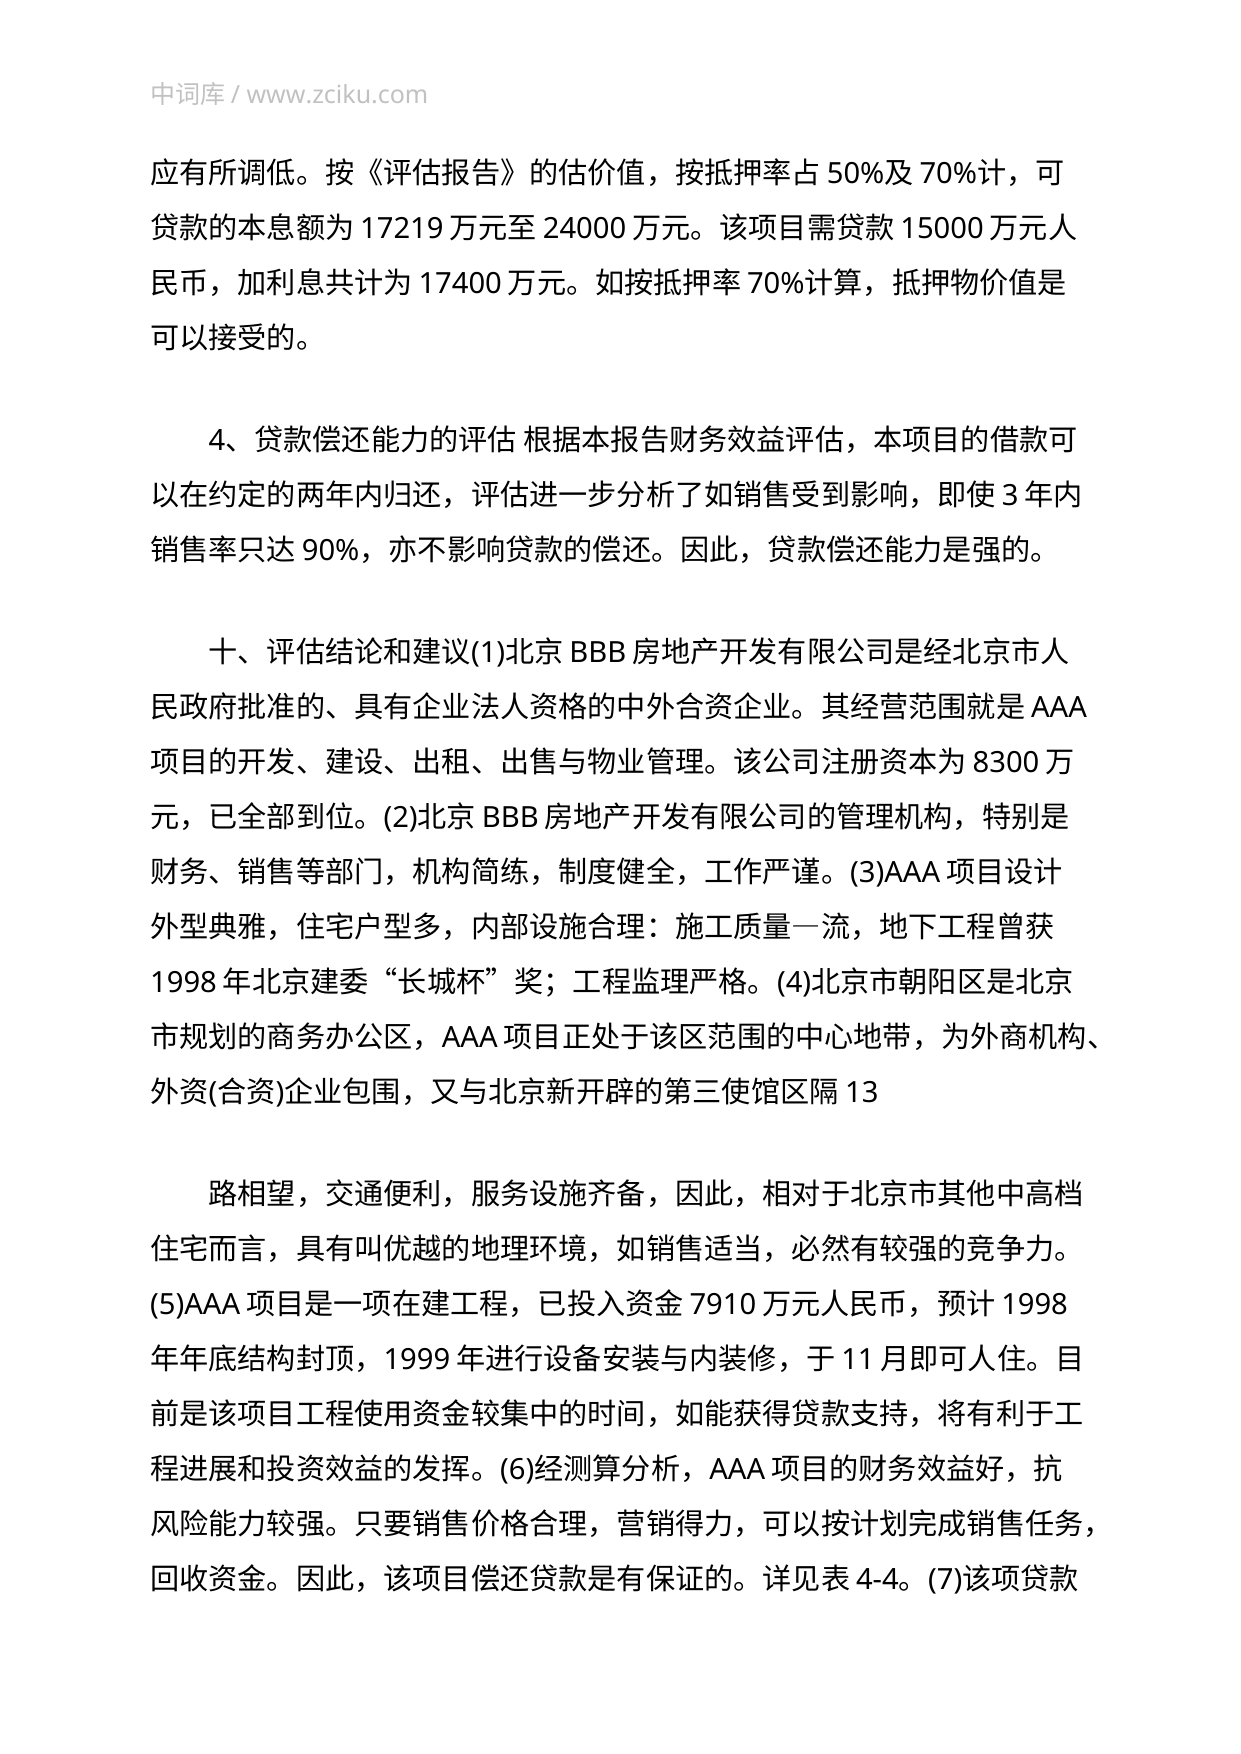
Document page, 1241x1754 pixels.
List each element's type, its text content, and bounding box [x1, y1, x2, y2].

text 4、贷款偿还能力的评估 根据本报告财务效益评估，本项目的借款可以在约定的两年内归还，评估进一步分析了如销售受到影响，即使3年内销售率只达90%，亦不影响贷款的偿还。因此，贷款偿还能力是强的。 [150, 417, 1090, 569]
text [150, 1171, 1090, 1598]
text 十、评估结论和建议(1)北京BBB房地产开发有限公司是经北京市人民政府批准的、具有企业法人资格的中外合资企业。其经营范围就是AAA项目的开发、建设、出租、出售与物业管理。该公司注册资本为8300万元，已全部到位。(2)北京BBB房地产开发有限公司的管理机构，特别是财务、销售等部门，机构简练，制度健全，工作严谨。(3)AAA项目设计外型典雅，住宅户型多，内部设施合理：施工质量—流，地下工程曾获1998年北京建委“长城杯”奖；工程监理严格。(4)北京市朝阳区是北京市规划的商务办公区，AAA项目正处于该区范围的中心地带，为外商机构、外资(合资)企业包围，又与北京新开辟的第三使馆区隔 13 [150, 629, 1090, 1111]
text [150, 150, 1090, 357]
